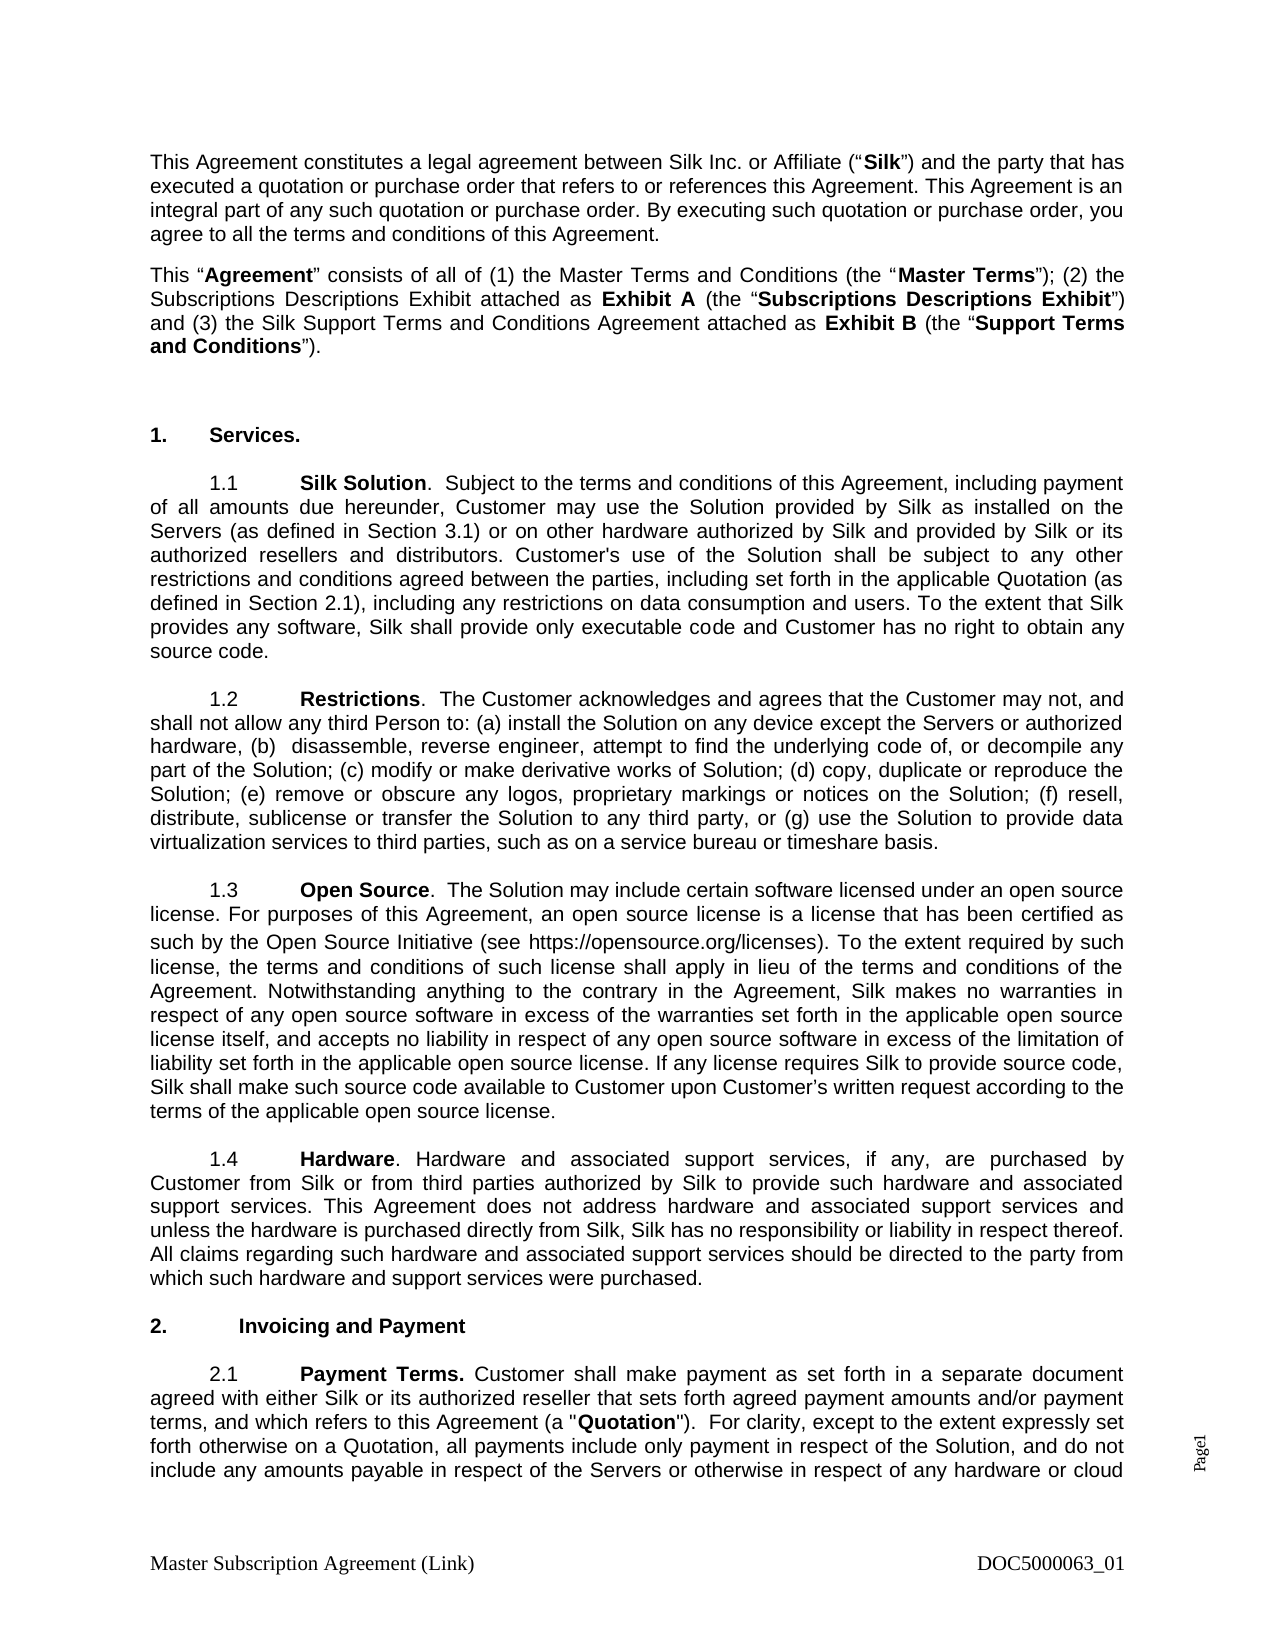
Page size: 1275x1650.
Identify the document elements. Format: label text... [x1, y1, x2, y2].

list Open Source. The Solution may include certain software licensed under an open source license. For purposes of this Agreement, an open source license is a license that has been certified as such by the Open Source Initiative (see https://opensource.org/licenses). To the extent required by such license, the terms and conditions of such license shall apply in lieu of the terms and conditions of the Agreement. Notwithstanding anything to the contrary in the Agreement, Silk makes no warranties in respect of any open source software in excess of the warranties set forth in the applicable open source license itself, and accepts no liability in respect of any open source software in excess of the limitation of liability set forth in the applicable open source license. If any license requires Silk to provide source code, Silk shall make such source code available to Customer upon Customer’s written request according to the terms of the applicable open source license. [150, 878, 1125, 1122]
list Silk Solution. Subject to the terms and conditions of this Agreement, including payment of all amounts due hereunder, Customer may use the Solution provided by Silk as installed on the Servers (as defined in Section 3.1) or on other hardware authorized by Silk and provided by Silk or its authorized resellers and distributors. Customer's use of the Solution shall be subject to any other restrictions and conditions agreed between the parties, including set forth in the applicable Quotation (as defined in Section 2.1), including any restrictions on data consumption and users. To the extent that Silk provides any software, Silk shall provide only executable code and Customer has no right to obtain any source code. [150, 471, 1125, 662]
list Restrictions. The Customer acknowledges and agrees that the Customer may not, and shall not allow any third Person to: (a) install the Solution on any device except the Servers or authorized hardware, (b) disassemble, reverse engineer, attempt to find the underlying code of, or decompile any part of the Solution; (c) modify or make derivative works of Solution; (d) copy, duplicate or reproduce the Solution; (e) remove or obscure any logos, proprietary markings or notices on the Solution; (f) resell, distribute, sublicense or transfer the Solution to any third party, or (g) use the Solution to provide data virtualization services to third parties, such as on a service bureau or timeshare basis. [150, 686, 1125, 854]
list Hardware. Hardware and associated support services, if any, are purchased by Customer from Silk or from third parties authorized by Silk to provide such hardware and associated support services. This Agreement does not address hardware and associated support services and unless the hardware is purchased directly from Silk, Silk has no responsibility or liability in respect thereof. All claims regarding such hardware and associated support services should be directed to the party from which such hardware and support services were purchased. [150, 1146, 1125, 1290]
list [150, 1362, 1125, 1482]
text This Agreement constitutes a legal agreement between Silk Inc. or Affiliate (“Silk”) and the party that has executed a quotation or purchase order that refers to or references this Agreement. This Agreement is an integral part of any such quotation or purchase order. By executing such quotation or purchase order, you agree to all the terms and conditions of this Agreement. [150, 150, 1125, 246]
list Invoicing and Payment [150, 1314, 1125, 1338]
list Services. [150, 423, 1125, 447]
text This “Agreement” consists of all of (1) the Master Terms and Conditions (the “Master Terms”); (2) the Subscriptions Descriptions Exhibit attached as Exhibit A (the “Subscriptions Descriptions Exhibit”) and (3) the Silk Support Terms and Conditions Agreement attached as Exhibit B (the “Support Terms and Conditions”). [150, 262, 1125, 358]
